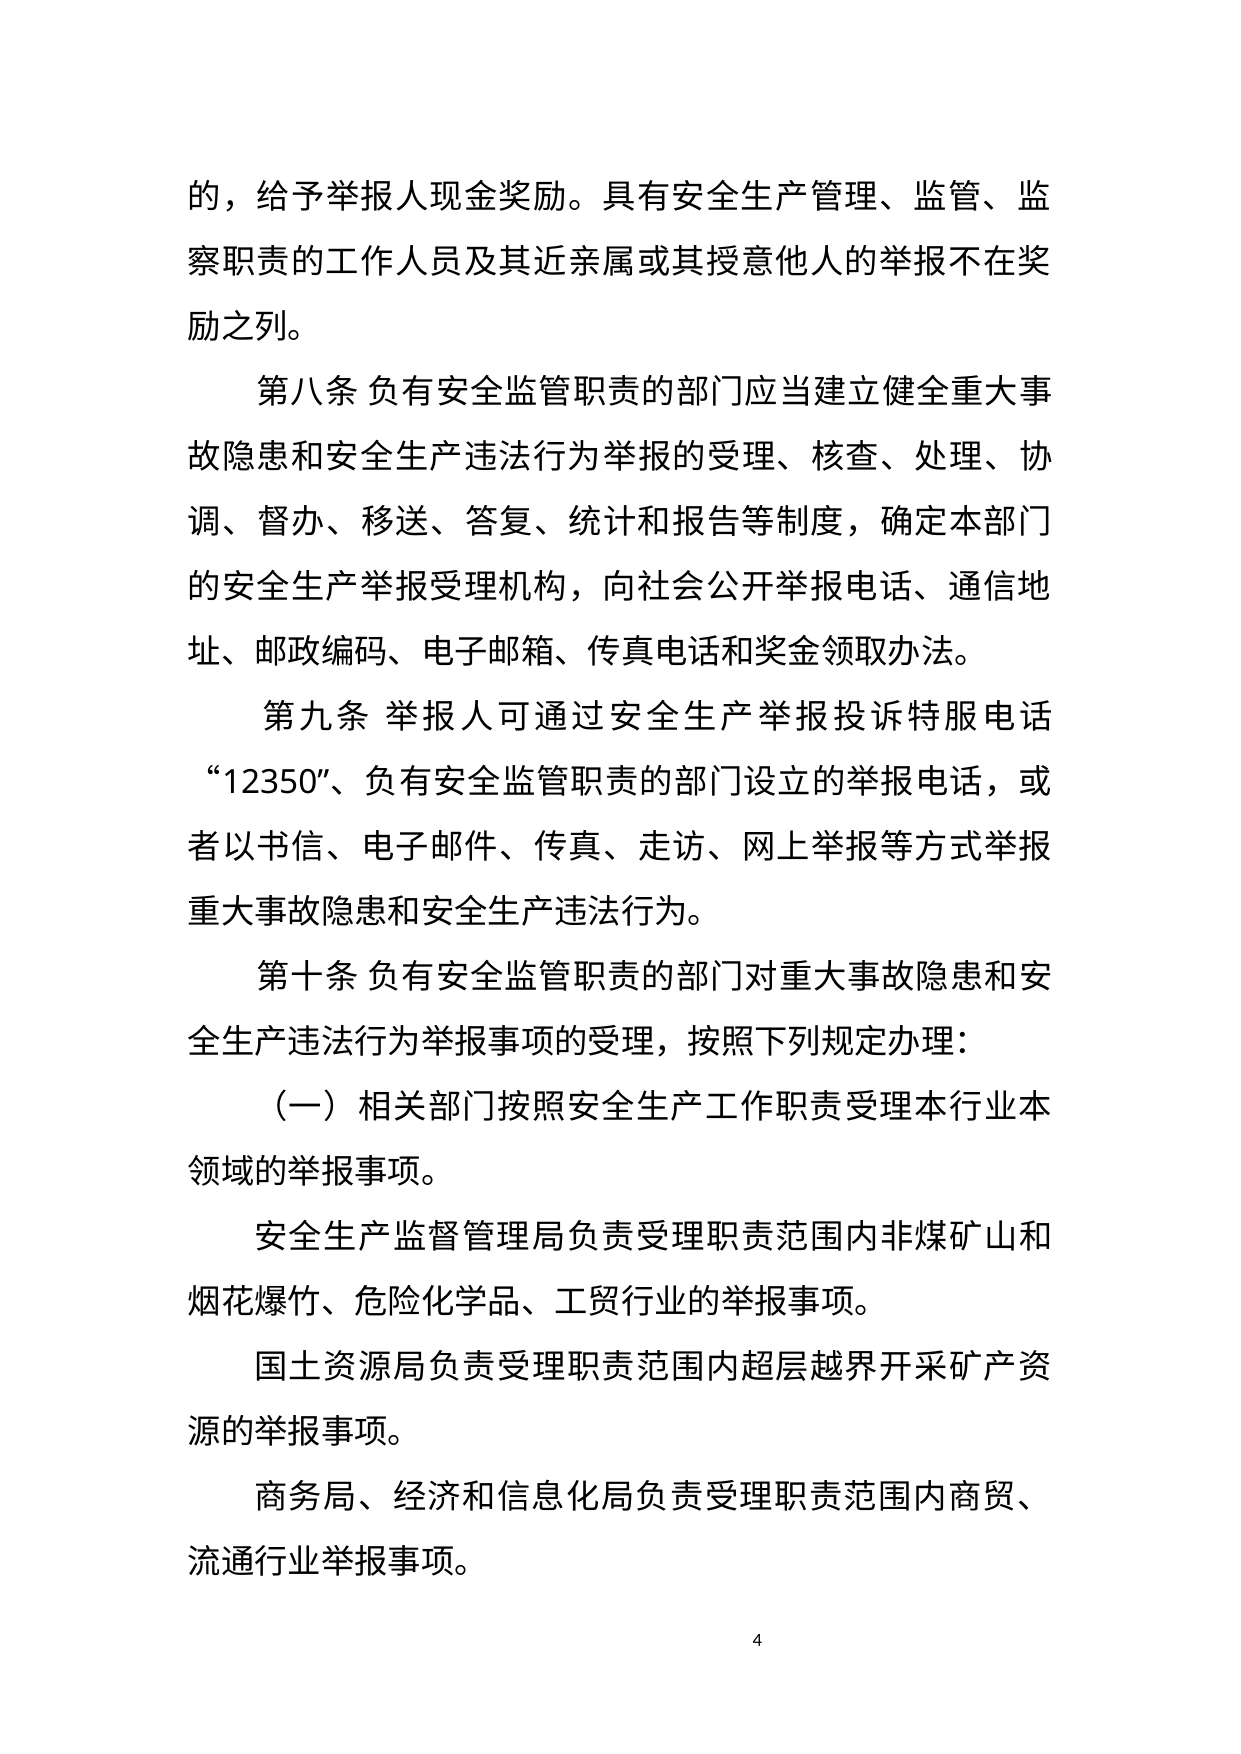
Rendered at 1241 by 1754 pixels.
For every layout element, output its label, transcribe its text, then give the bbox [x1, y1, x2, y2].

text 第十条 负有安全监管职责的部门对重大事故隐患和安全生产违法行为举报事项的受理，按照下列规定办理： [187, 942, 1053, 1072]
text 国土资源局负责受理职责范围内超层越界开采矿产资源的举报事项。 [187, 1332, 1053, 1462]
text （一）相关部门按照安全生产工作职责受理本行业本领域的举报事项。 [187, 1072, 1053, 1202]
text 第八条 负有安全监管职责的部门应当建立健全重大事故隐患和安全生产违法行为举报的受理、核查、处理、协调、督办、移送、答复、统计和报告等制度，确定本部门的安全生产举报受理机构，向社会公开举报电话、通信地址、邮政编码、电子邮箱、传真电话和奖金领取办法。 [187, 357, 1053, 682]
text 商务局、经济和信息化局负责受理职责范围内商贸、流通行业举报事项。 [187, 1462, 1053, 1592]
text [187, 162, 1053, 357]
text 第九条 举报人可通过安全生产举报投诉特服电话“12350”、负有安全监管职责的部门设立的举报电话，或者以书信、电子邮件、传真、走访、网上举报等方式举报重大事故隐患和安全生产违法行为。 [187, 682, 1053, 942]
text 安全生产监督管理局负责受理职责范围内非煤矿山和烟花爆竹、危险化学品、工贸行业的举报事项。 [187, 1202, 1053, 1332]
